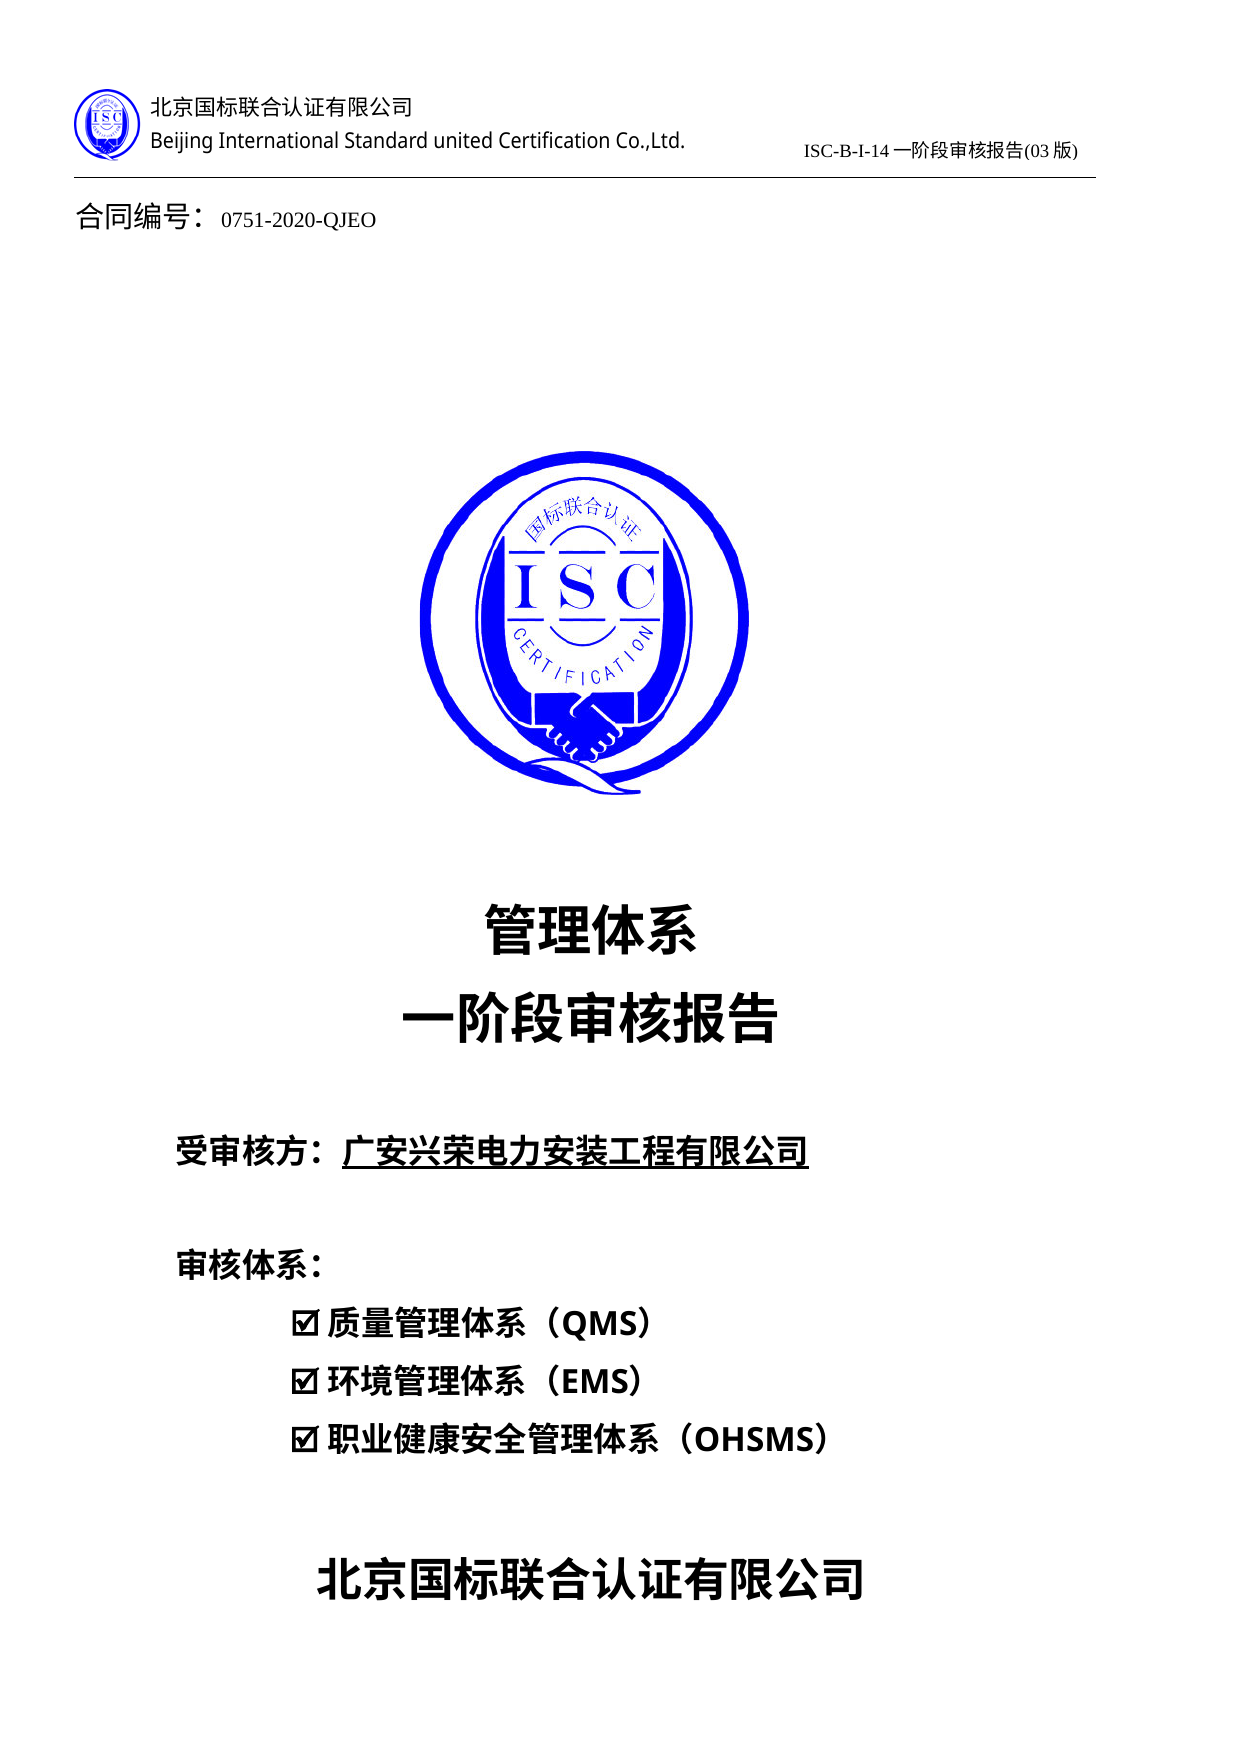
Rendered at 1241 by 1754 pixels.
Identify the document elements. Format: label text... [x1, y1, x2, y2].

text 质量管理体系（QMS） [75, 1296, 1107, 1345]
picture [419, 451, 763, 795]
text 受审核方：广安兴荣电力安装工程有限公司 [75, 1125, 1107, 1173]
text 职业健康安全管理体系（OHSMS） [75, 1413, 1107, 1461]
text 一阶段审核报告 [75, 976, 1107, 1054]
text 审核体系： [75, 1238, 1107, 1287]
text 管理体系 [75, 888, 1107, 966]
text 北京国标联合认证有限公司 [75, 1543, 1107, 1609]
picture [74, 89, 143, 161]
text 合同编号：0751-2020-QJEO [75, 182, 1107, 247]
text 环境管理体系（EMS） [75, 1354, 1107, 1403]
